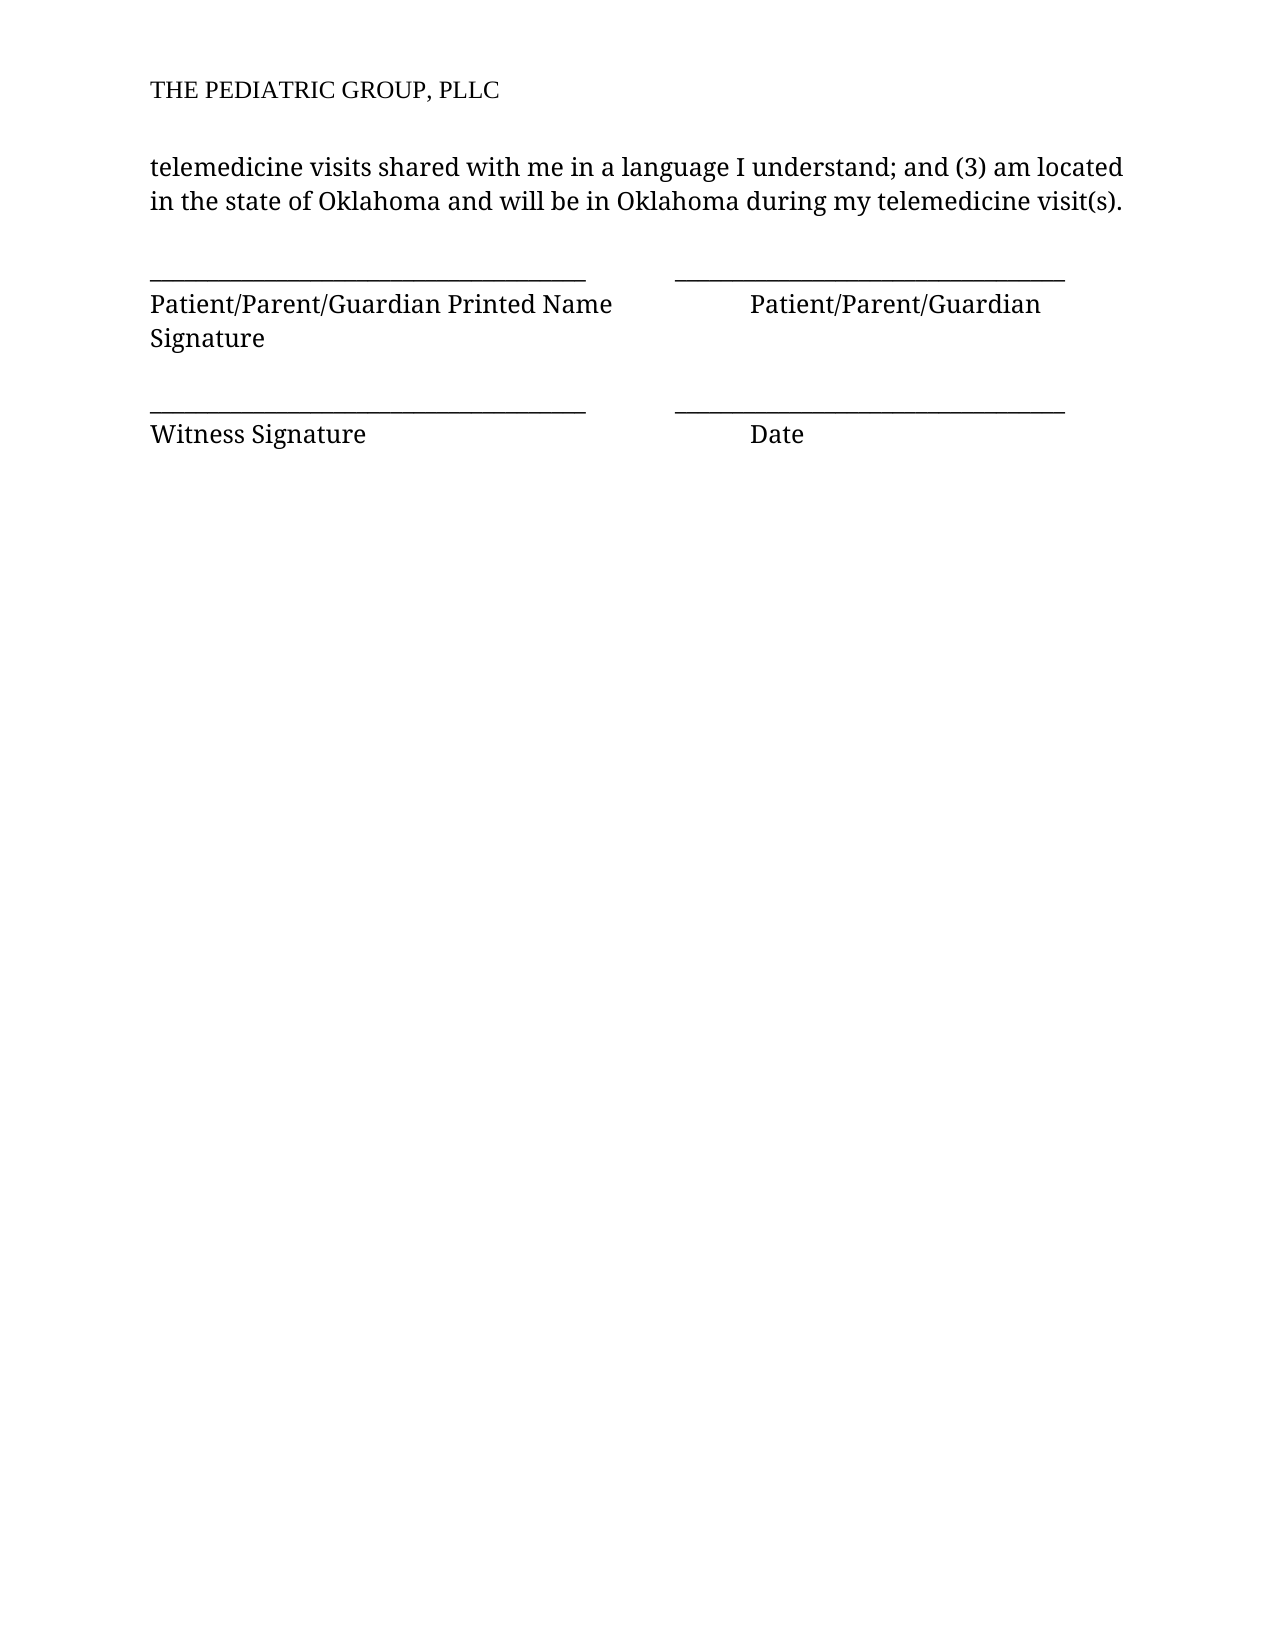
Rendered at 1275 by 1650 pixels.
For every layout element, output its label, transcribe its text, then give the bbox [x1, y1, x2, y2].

text Patient/Parent/Guardian Printed Name Patient/Parent/Guardian Signature [150, 286, 1125, 354]
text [150, 150, 1125, 218]
text Witness Signature Date [150, 417, 1125, 451]
text ______________________________________ __________________________________ [150, 383, 1125, 417]
text ______________________________________ __________________________________ [150, 252, 1125, 286]
